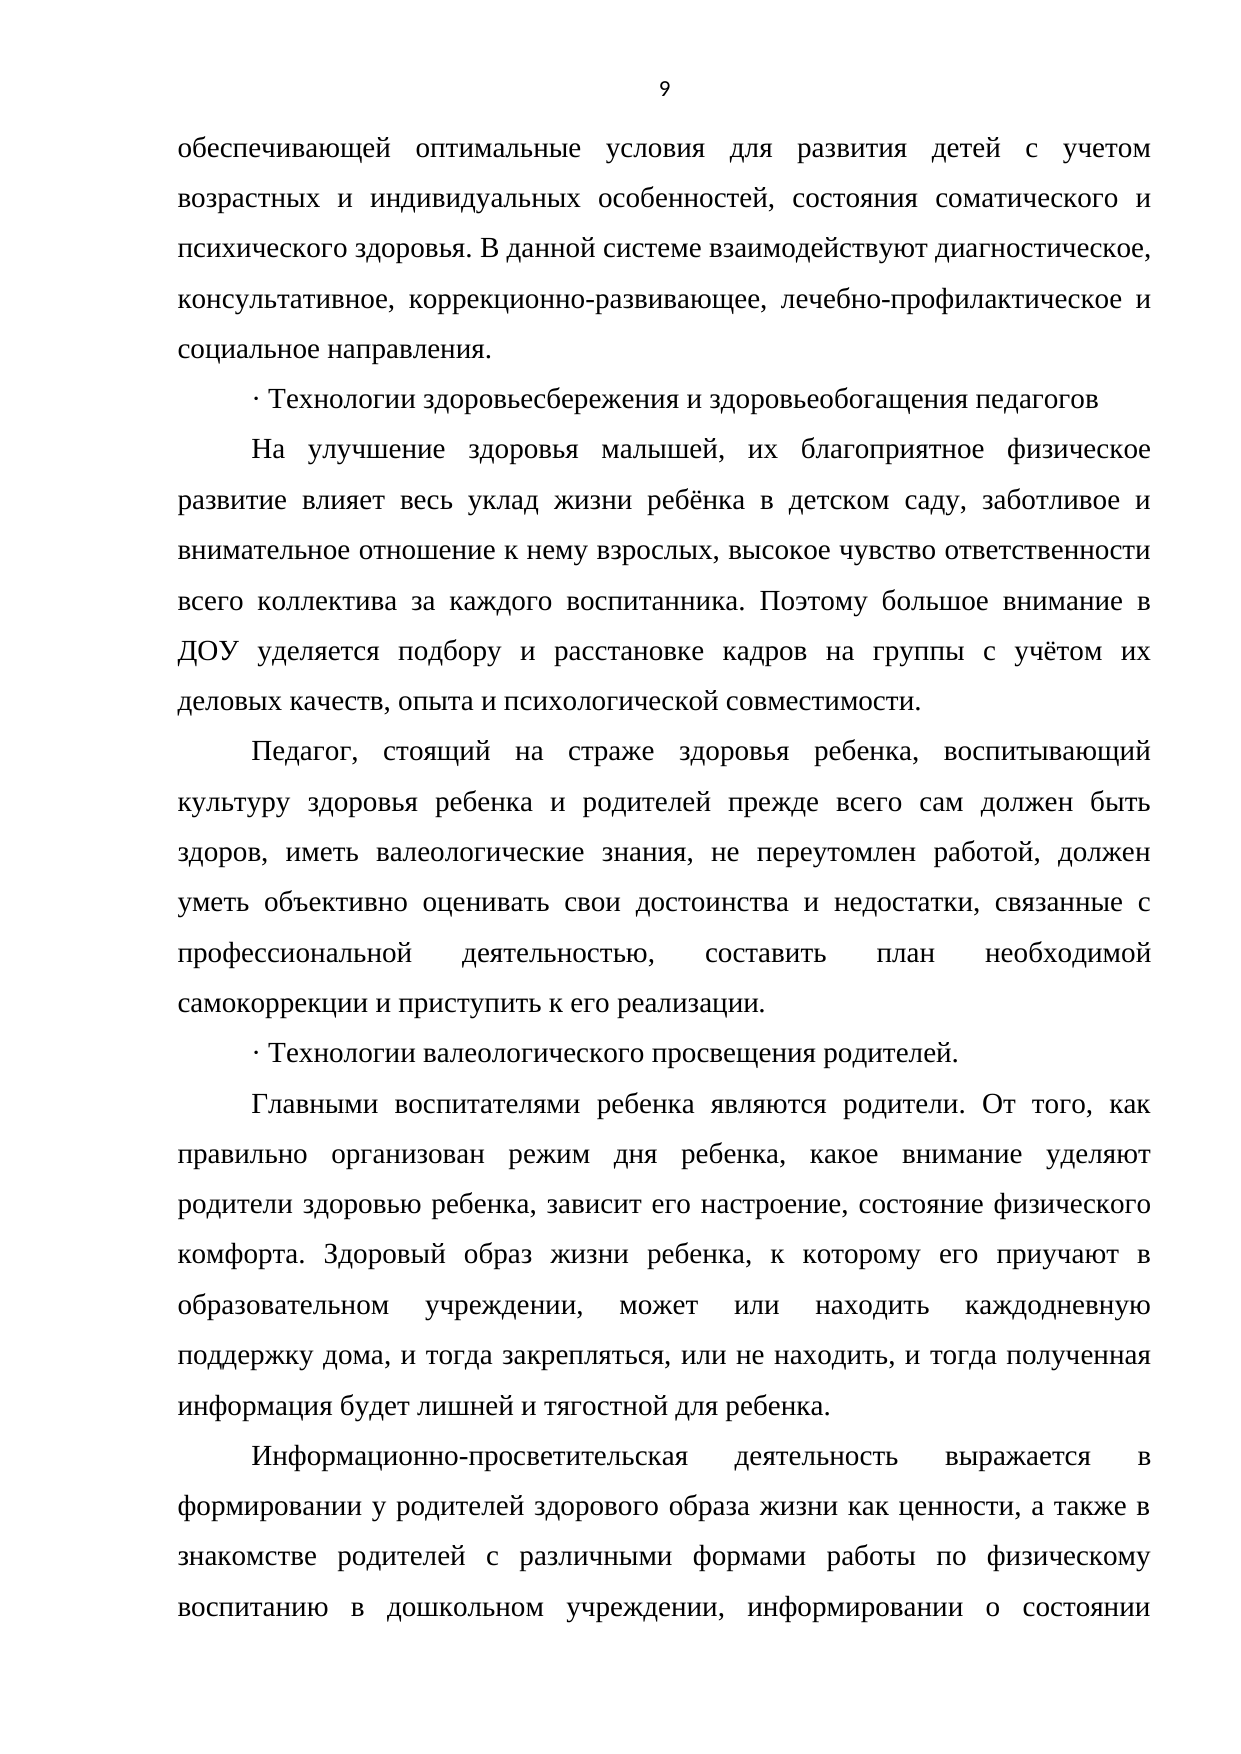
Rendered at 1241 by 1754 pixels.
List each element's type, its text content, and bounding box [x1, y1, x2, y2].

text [177, 130, 1152, 364]
text · Технологии валеологического просвещения родителей. [177, 1035, 1152, 1069]
text Главными воспитателями ребенка являются родители. От того, как правильно организован режим дня ребенка, какое внимание уделяют родители здоровью ребенка, зависит его настроение, состояние физического комфорта. Здоровый образ жизни ребенка, к которому его приучают в образовательном учреждении, может или находить каждодневную поддержку дома, и тогда закрепляться, или не находить, и тогда полученная информация будет лишней и тягостной для ребенка. [177, 1086, 1152, 1421]
text На улучшение здоровья малышей, их благоприятное физическое развитие влияет весь уклад жизни ребёнка в детском саду, заботливое и внимательное отношение к нему взрослых, высокое чувство ответственности всего коллектива за каждого воспитанника. Поэтому большое внимание в ДОУ уделяется подбору и расстановке кадров на группы с учётом их деловых качеств, опыта и психологической совместимости. [177, 432, 1152, 717]
text Педагог, стоящий на страже здоровья ребенка, воспитывающий культуру здоровья ребенка и родителей прежде всего сам должен быть здоров, иметь валеологические знания, не переутомлен работой, должен уметь объективно оценивать свои достоинства и недостатки, связанные с профессиональной деятельностью, составить план необходимой самокоррекции и приступить к его реализации. [177, 733, 1152, 1019]
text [177, 1438, 1152, 1622]
text · Технологии здоровьесбережения и здоровьеобогащения педагогов [177, 381, 1152, 415]
